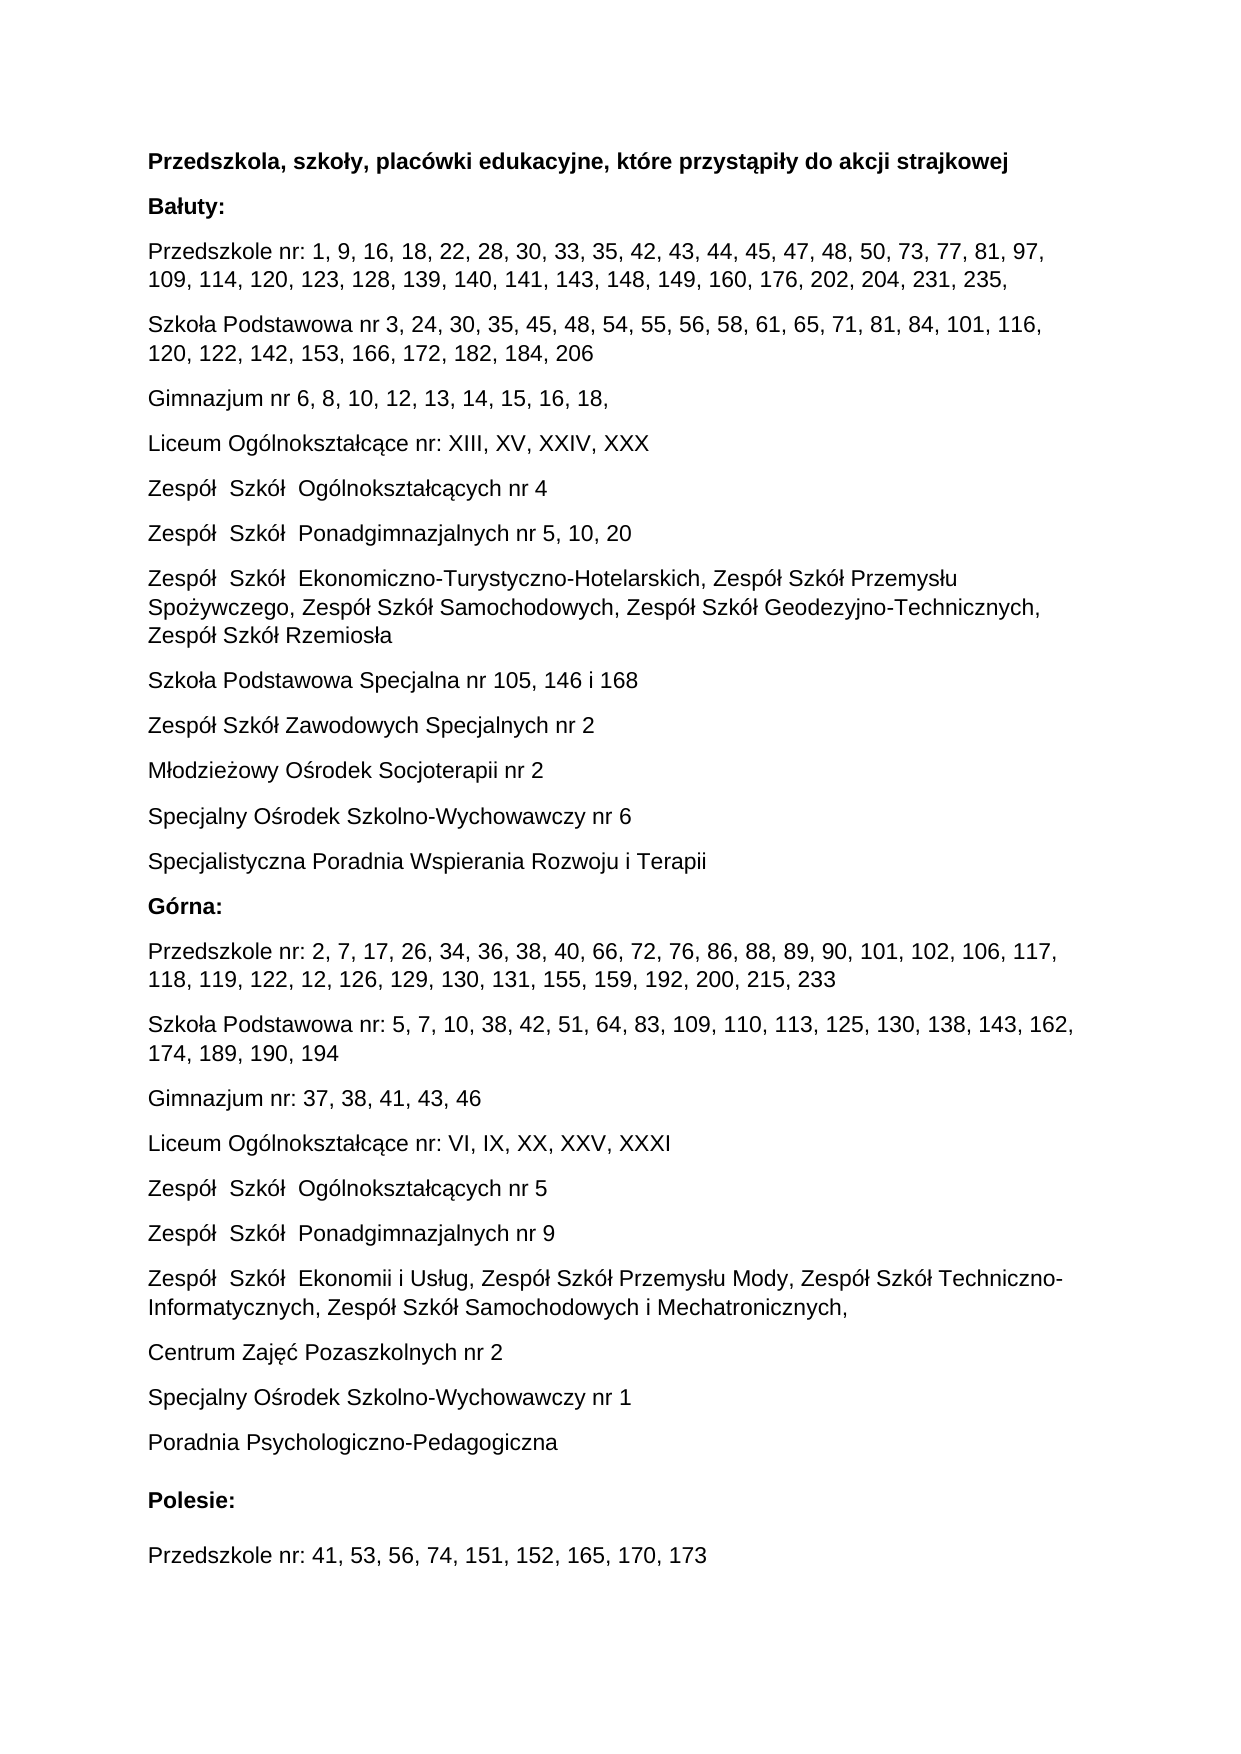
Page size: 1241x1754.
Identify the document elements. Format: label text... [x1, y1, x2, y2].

text Przedszkole nr: 2, 7, 17, 26, 34, 36, 38, 40, 66, 72, 76, 86, 88, 89, 90, 101, 102, 106, 117, 118, 119, 122, 12, 126, 129, 130, 131, 155, 159, 192, 200, 215, 233 [148, 938, 1093, 993]
text Przedszkole nr: 41, 53, 56, 74, 151, 152, 165, 170, 173 [148, 1542, 1093, 1569]
text Specjalny Ośrodek Szkolno-Wychowawczy nr 6 [148, 803, 1093, 829]
text Zespół Szkół Ekonomiczno-Turystyczno-Hotelarskich, Zespół Szkół Przemysłu Spożywczego, Zespół Szkół Samochodowych, Zespół Szkół Geodezyjno-Technicznych, Zespół Szkół Rzemiosła [148, 565, 1093, 648]
text Specjalny Ośrodek Szkolno-Wychowawczy nr 1 [148, 1384, 1093, 1410]
text Zespół Szkół Zawodowych Specjalnych nr 2 [148, 712, 1093, 739]
text Szkoła Podstawowa nr: 5, 7, 10, 38, 42, 51, 64, 83, 109, 110, 113, 125, 130, 138, 143, 162, 174, 189, 190, 194 [148, 1011, 1093, 1066]
text Polesie: [148, 1487, 1093, 1513]
text Zespół Szkół Ponadgimnazjalnych nr 9 [148, 1220, 1093, 1247]
text Gimnazjum nr 6, 8, 10, 12, 13, 14, 15, 16, 18, [148, 385, 1093, 411]
text Centrum Zajęć Pozaszkolnych nr 2 [148, 1339, 1093, 1365]
text Przedszkole nr: 1, 9, 16, 18, 22, 28, 30, 33, 35, 42, 43, 44, 45, 47, 48, 50, 73, 77, 81, 97, 109, 114, 120, 123, 128, 139, 140, 141, 143, 148, 149, 160, 176, 202, 204, 231, 235, [148, 238, 1093, 293]
text Gimnazjum nr: 37, 38, 41, 43, 46 [148, 1085, 1093, 1111]
text Liceum Ogólnokształcące nr: VI, IX, XX, XXV, XXXI [148, 1130, 1093, 1156]
text Szkoła Podstawowa nr 3, 24, 30, 35, 45, 48, 54, 55, 56, 58, 61, 65, 71, 81, 84, 101, 116, 120, 122, 142, 153, 166, 172, 182, 184, 206 [148, 311, 1093, 366]
text Przedszkola, szkoły, placówki edukacyjne, które przystąpiły do akcji strajkowej [148, 148, 1093, 174]
text Poradnia Psychologiczno-Pedagogiczna [148, 1429, 1093, 1456]
text Szkoła Podstawowa Specjalna nr 105, 146 i 168 [148, 667, 1093, 694]
text Zespół Szkół Ekonomii i Usług, Zespół Szkół Przemysłu Mody, Zespół Szkół Techniczno-Informatycznych, Zespół Szkół Samochodowych i Mechatronicznych, [148, 1265, 1093, 1320]
text Górna: [148, 893, 1093, 919]
text Młodzieżowy Ośrodek Socjoterapii nr 2 [148, 757, 1093, 784]
text Specjalistyczna Poradnia Wspierania Rozwoju i Terapii [148, 848, 1093, 874]
text Bałuty: [148, 193, 1093, 219]
text Zespół Szkół Ponadgimnazjalnych nr 5, 10, 20 [148, 520, 1093, 547]
text Zespół Szkół Ogólnokształcących nr 4 [148, 475, 1093, 501]
text Liceum Ogólnokształcące nr: XIII, XV, XXIV, XXX [148, 430, 1093, 456]
text Zespół Szkół Ogólnokształcących nr 5 [148, 1175, 1093, 1202]
